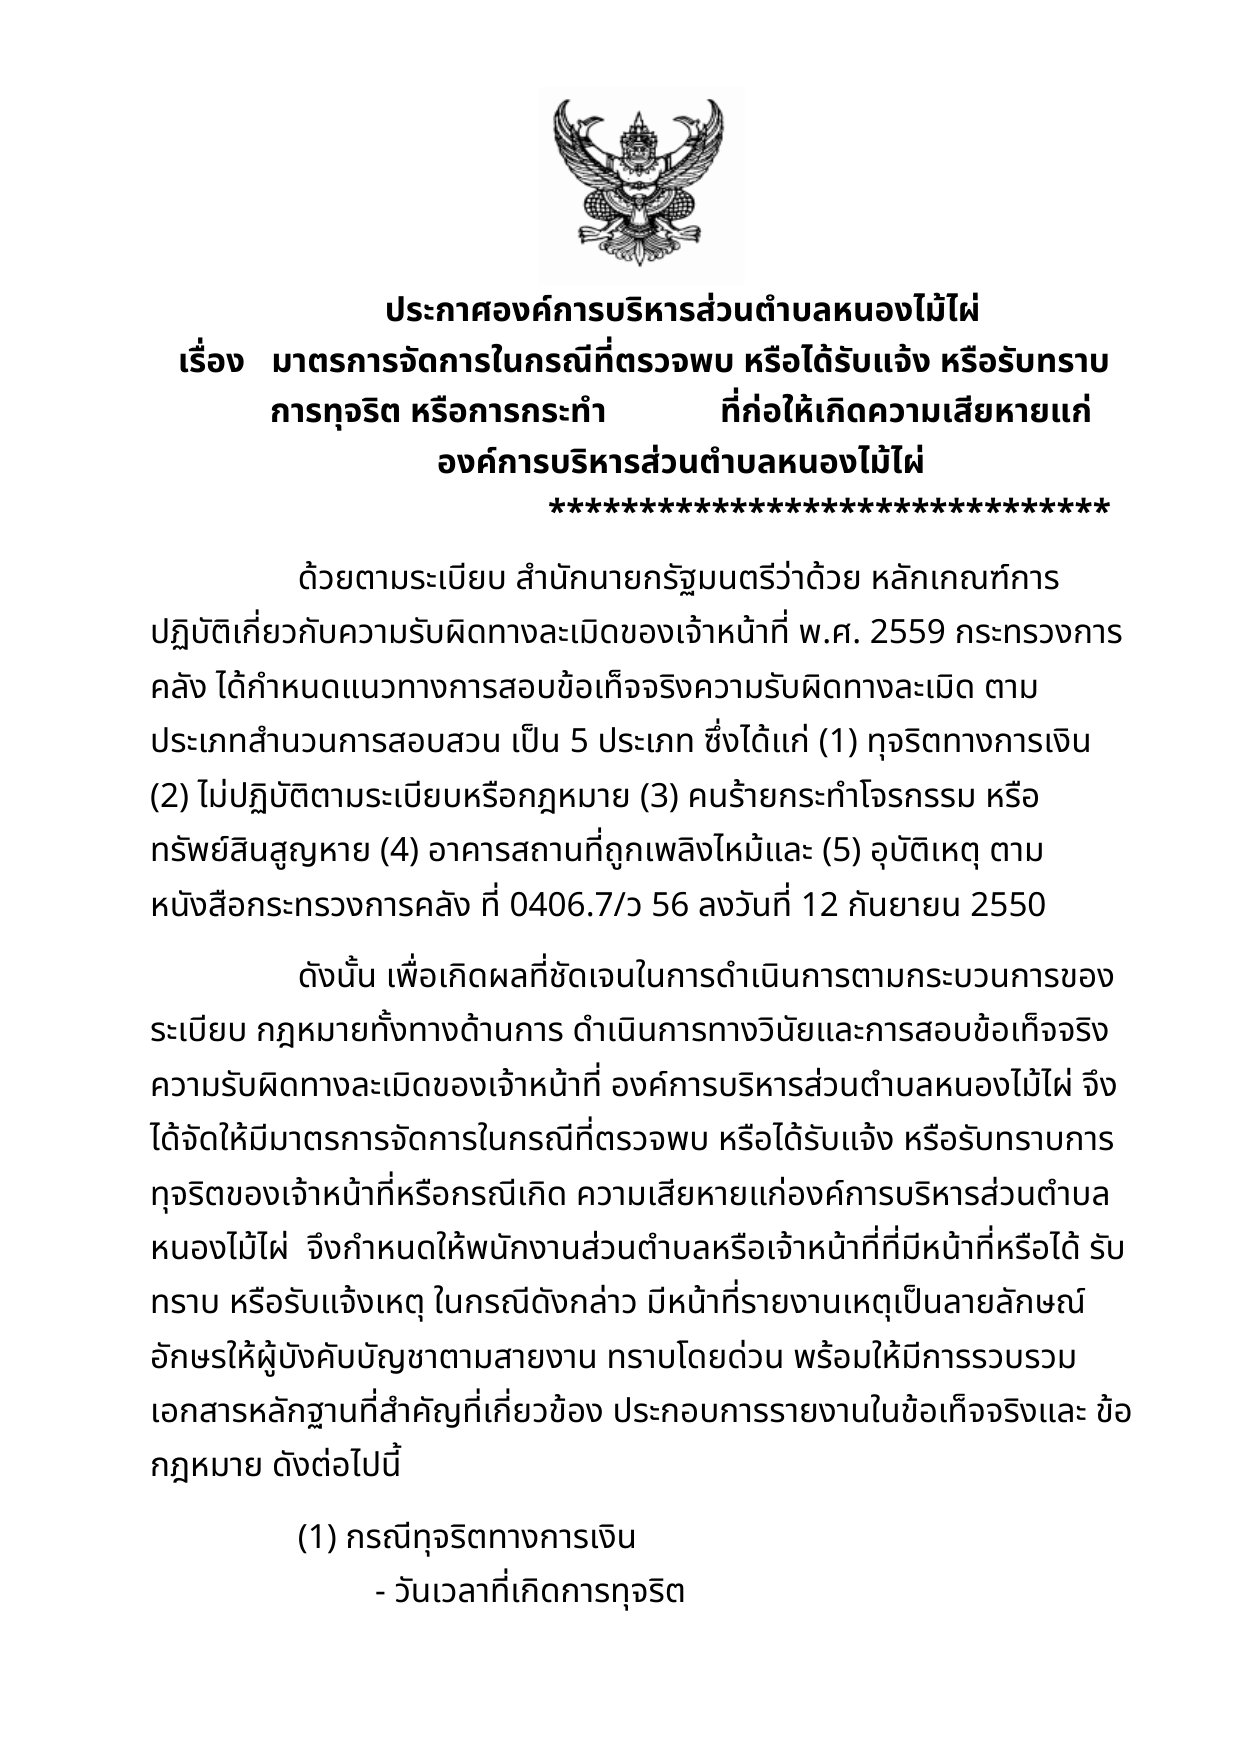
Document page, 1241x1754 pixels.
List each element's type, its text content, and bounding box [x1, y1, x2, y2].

text ******************************* [150, 488, 1137, 533]
text ประกาศองค์การบริหารส่วนตำบลหนองไม้ไผ่ [150, 286, 1137, 337]
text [150, 1512, 1137, 1618]
text ดังนั้น เพื่อเกิดผลที่ชัดเจนในการดำเนินการตามกระบวนการของระเบียบ กฎหมายทั้งทางด้านการ ดำเนินการทางวินัยและการสอบข้อเท็จจริงความรับผิดทางละเมิดของเจ้าหน้าที่ องค์การบริหารส่วนตำบลหนองไม้ไผ่ จึงได้จัดให้มีมาตรการจัดการในกรณีที่ตรวจพบ หรือได้รับแจ้ง หรือรับทราบการทุจริตของเจ้าหน้าที่หรือกรณีเกิด ความเสียหายแก่องค์การบริหารส่วนตำบลหนองไม้ไผ่ จึงกำหนดให้พนักงานส่วนตำบลหรือเจ้าหน้าที่ที่มีหน้าที่หรือได้ รับทราบ หรือรับแจ้งเหตุ ในกรณีดังกล่าว มีหน้าที่รายงานเหตุเป็นลายลักษณ์อักษรให้ผู้บังคับบัญชาตามสายงาน ทราบโดยด่วน พร้อมให้มีการรวบรวมเอกสารหลักฐานที่สำคัญที่เกี่ยวข้อง ประกอบการรายงานในข้อเท็จจริงและ ข้อกฎหมาย ดังต่อไปนี้ [150, 952, 1137, 1492]
text ด้วยตามระเบียบ สำนักนายกรัฐมนตรีว่าด้วย หลักเกณฑ์การปฏิบัติเกี่ยวกับความรับผิดทางละเมิดของเจ้าหน้าที่ พ.ศ. 2559 กระทรวงการคลัง ได้กำหนดแนวทางการสอบข้อเท็จจริงความรับผิดทางละเมิด ตามประเภทสำนวนการสอบสวน เป็น 5 ประเภท ซึ่งได้แก่ (1) ทุจริตทางการเงิน (2) ไม่ปฏิบัติตามระเบียบหรือกฎหมาย (3) คนร้ายกระทำโจรกรรม หรือทรัพย์สินสูญหาย (4) อาคารสถานที่ถูกเพลิงไหม้และ (5) อุบัติเหตุ ตามหนังสือกระทรวงการคลัง ที่ 0406.7/ว 56 ลงวันที่ 12 กันยายน 2550 [150, 554, 1137, 931]
text เรื่อง มาตรการจัดการในกรณีที่ตรวจพบ หรือได้รับแจ้ง หรือรับทราบ การทุจริต หรือการกระทำ ที่ก่อให้เกิดความเสียหายแก่องค์การบริหารส่วนตำบลหนองไม้ไผ่ [151, 337, 1137, 488]
